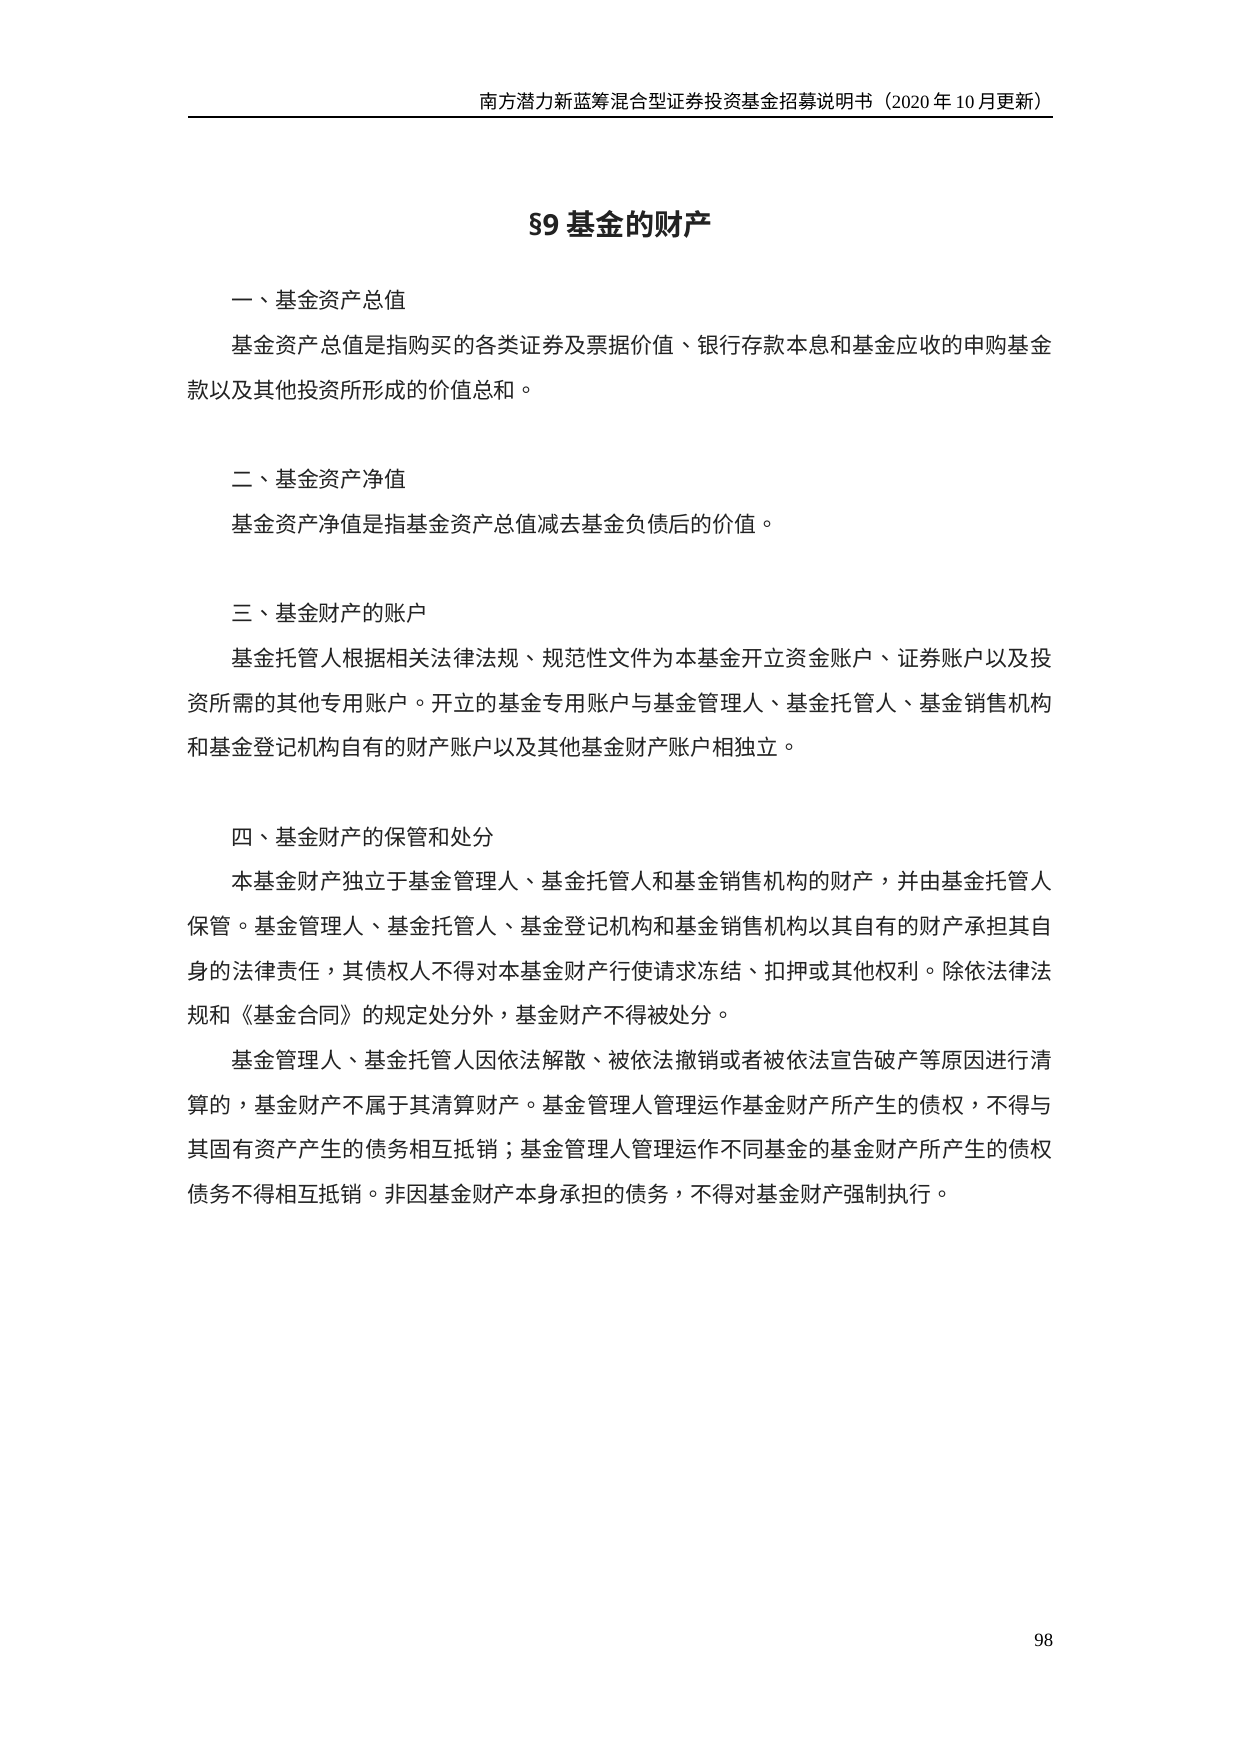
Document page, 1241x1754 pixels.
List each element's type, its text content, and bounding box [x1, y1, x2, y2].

text 本基金财产独立于基金管理人、基金托管人和基金销售机构的财产，并由基金托管人保管。基金管理人、基金托管人、基金登记机构和基金销售机构以其自有的财产承担其自身的法律责任，其债权人不得对本基金财产行使请求冻结、扣押或其他权利。除依法律法规和《基金合同》的规定处分外，基金财产不得被处分。 [187, 866, 1053, 1030]
text 二、基金资产净值 [187, 464, 1053, 494]
text 基金管理人、基金托管人因依法解散、被依法撤销或者被依法宣告破产等原因进行清算的，基金财产不属于其清算财产。基金管理人管理运作基金财产所产生的债权，不得与其固有资产产生的债务相互抵销；基金管理人管理运作不同基金的基金财产所产生的债权债务不得相互抵销。非因基金财产本身承担的债务，不得对基金财产强制执行。 [187, 1045, 1053, 1209]
text §9 基金的财产 [187, 191, 1053, 256]
text 基金资产净值是指基金资产总值减去基金负债后的价值。 [187, 509, 1053, 538]
text 基金托管人根据相关法律法规、规范性文件为本基金开立资金账户、证券账户以及投资所需的其他专用账户。开立的基金专用账户与基金管理人、基金托管人、基金销售机构和基金登记机构自有的财产账户以及其他基金财产账户相独立。 [187, 643, 1053, 762]
text 四、基金财产的保管和处分 [187, 822, 1053, 851]
text 一、基金资产总值 [187, 285, 1053, 315]
text 基金资产总值是指购买的各类证券及票据价值、银行存款本息和基金应收的申购基金款以及其他投资所形成的价值总和。 [187, 330, 1053, 404]
text 三、基金财产的账户 [187, 598, 1053, 628]
